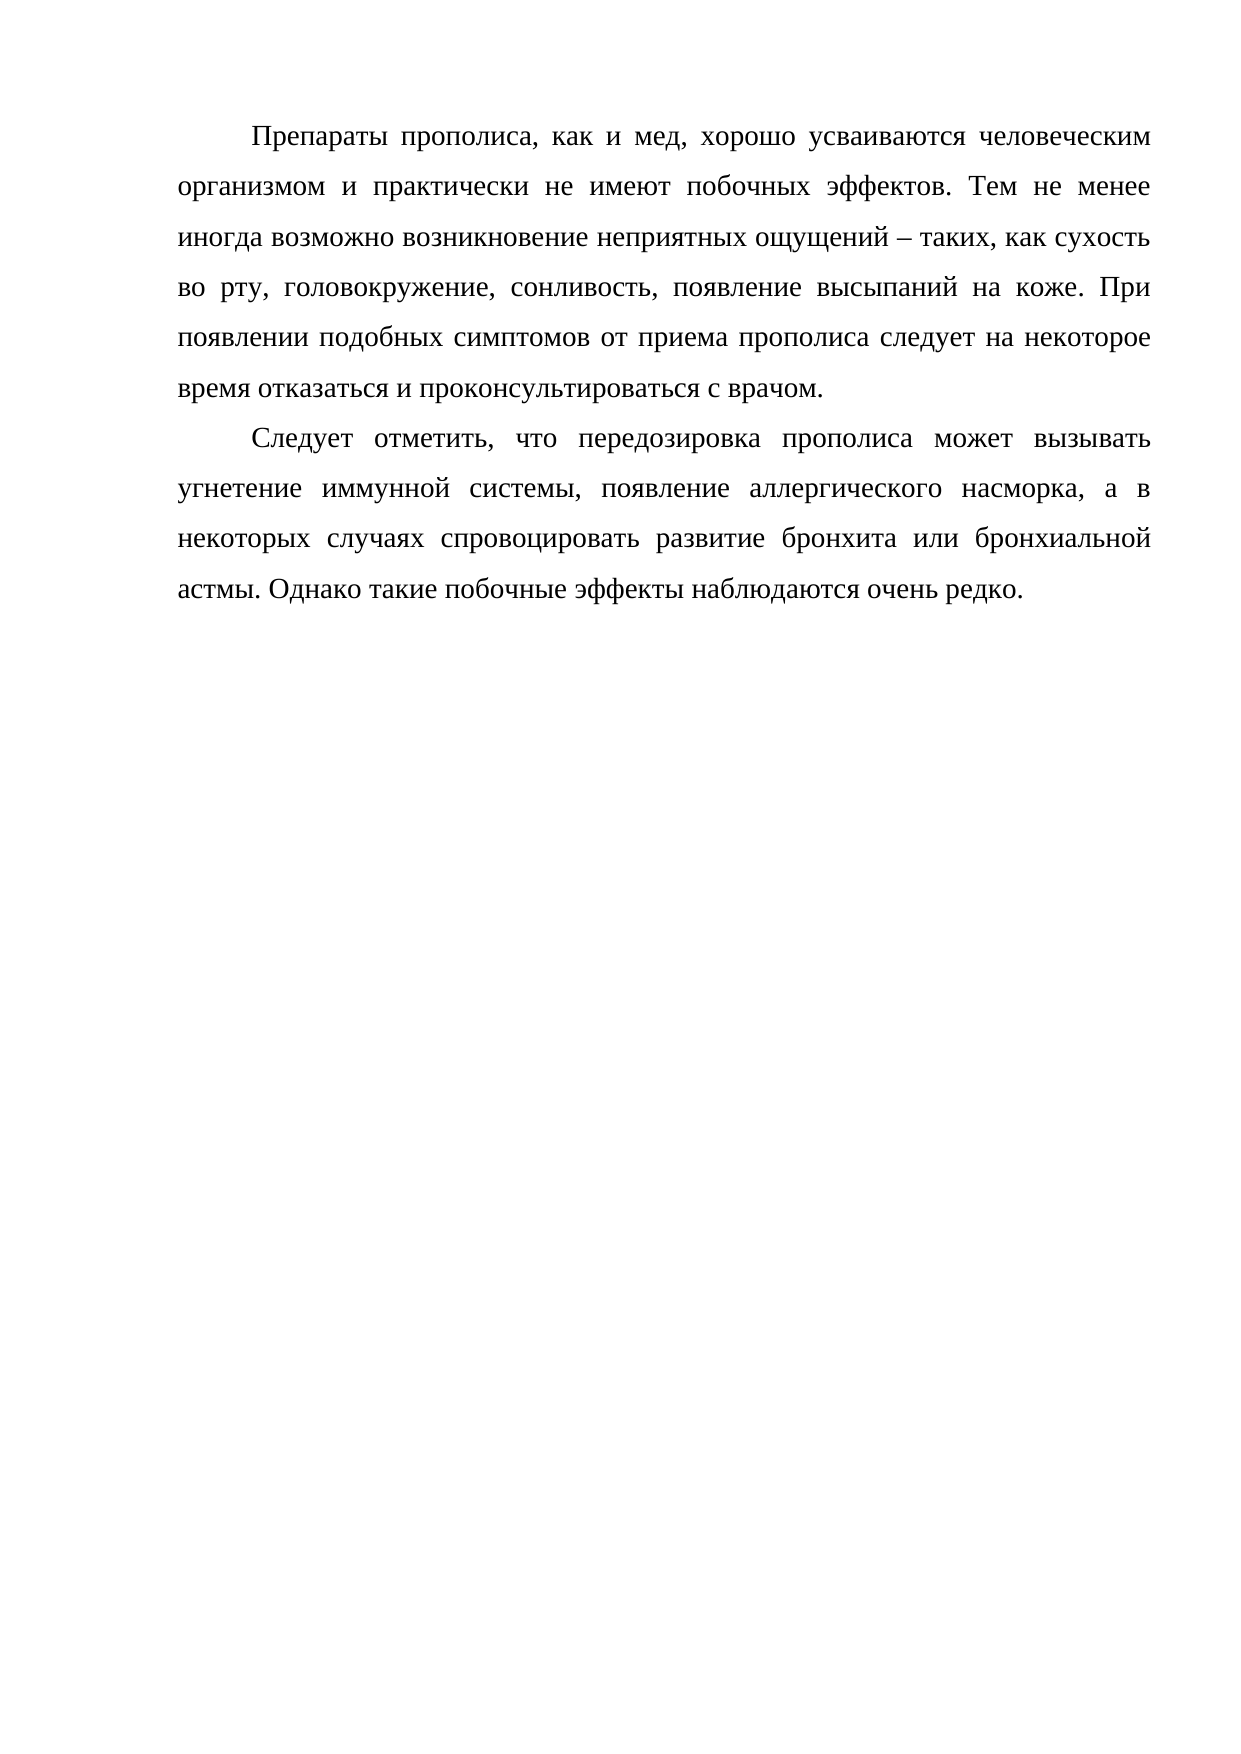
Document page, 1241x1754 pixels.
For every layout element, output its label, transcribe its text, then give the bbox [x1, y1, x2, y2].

text Следует отметить, что передозировка прополиса может вызывать угнетение иммунной системы, появление аллергического насморка, а в некоторых случаях спровоцировать развитие бронхита или бронхиальной астмы. Однако такие побочные эффекты наблюдаются очень редко. [177, 420, 1152, 604]
text Препараты прополиса, как и мед, хорошо усваиваются человеческим организмом и практически не имеют побочных эффектов. Тем не менее иногда возможно возникновение неприятных ощущений – таких, как сухость во рту, головокружение, сонливость, появление высыпаний на коже. При появлении подобных симптомов от приема прополиса следует на некоторое время отказаться и проконсультироваться с врачом. [177, 118, 1152, 403]
